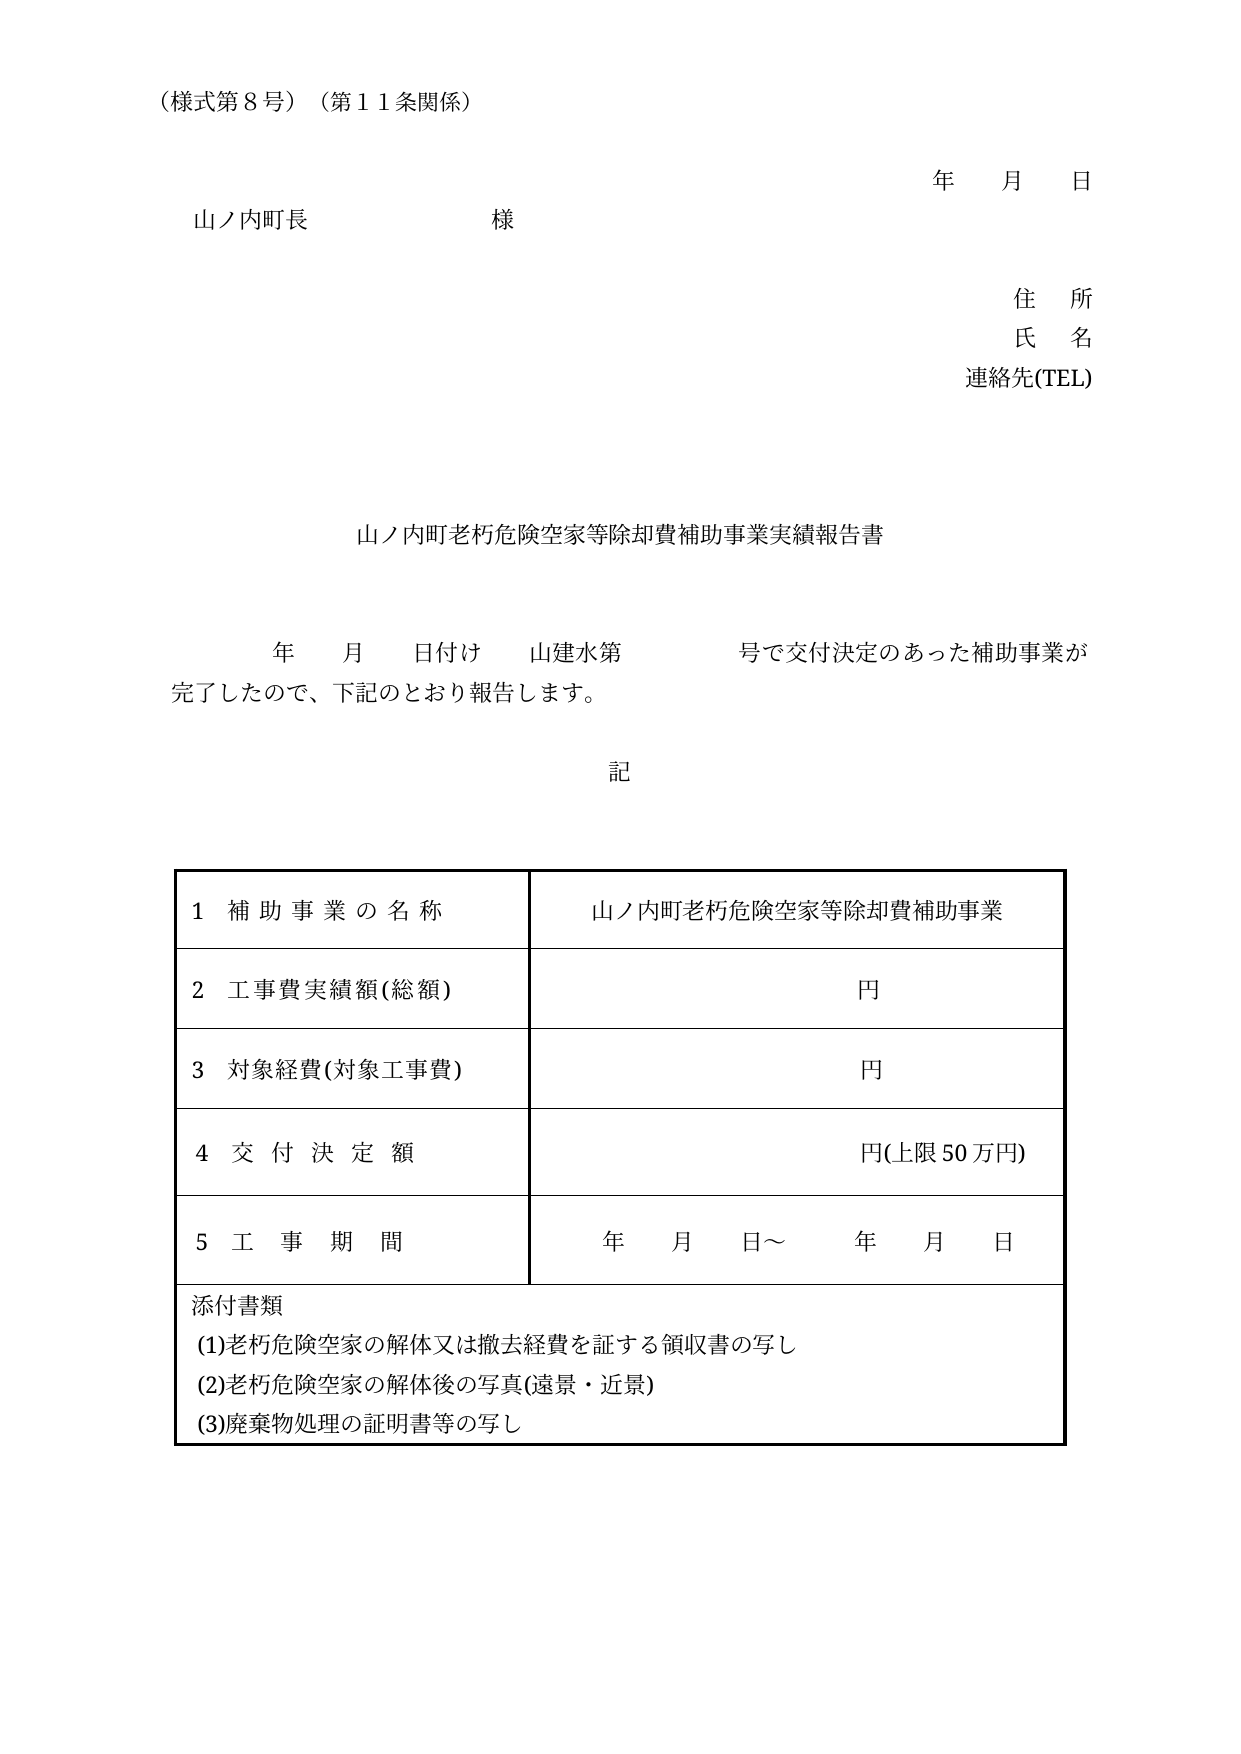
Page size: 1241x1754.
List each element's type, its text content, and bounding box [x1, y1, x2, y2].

table_cell 添付書類 (1)老朽危険空家の解体又は撤去経費を証する領収書の写し (2)老朽危険空家の解体後の写真(遠景・近景) (3)廃棄物処理の証明書等の写し [177, 1285, 1063, 1443]
table_header 1 補助事業の名称 [177, 872, 528, 948]
table_header 山ノ内町老朽危険空家等除却費補助事業 [531, 872, 1063, 948]
table_cell 年 月 日～ 年 月 日 [531, 1196, 1063, 1284]
text 住所 [148, 278, 1092, 317]
text 連絡先(TEL) [148, 357, 1092, 396]
text 山ノ内町老朽危険空家等除却費補助事業実績報告書 [148, 514, 1092, 553]
text 年 月 日 [148, 160, 1092, 199]
text 山ノ内町長 様 [148, 199, 1092, 238]
text （様式第８号）（第１１条関係） [148, 81, 1092, 120]
subtitle 記 [148, 750, 1092, 790]
table_cell 5 工事期間 [177, 1196, 528, 1284]
table_cell 4 交付決定額 [177, 1109, 528, 1195]
table_cell 3 対象経費(対象工事費) [177, 1029, 528, 1108]
table_cell 円 [531, 1029, 1063, 1108]
table_cell 円(上限50万円) [531, 1109, 1063, 1195]
text 氏名 [148, 317, 1092, 357]
text 年 月 日付け 山建水第 号で交付決定のあった補助事業が完了したので、下記のとおり報告します。 [148, 632, 1092, 711]
table_cell 2 工事費実績額(総額) [177, 949, 528, 1028]
table_cell 円 [531, 949, 1063, 1028]
